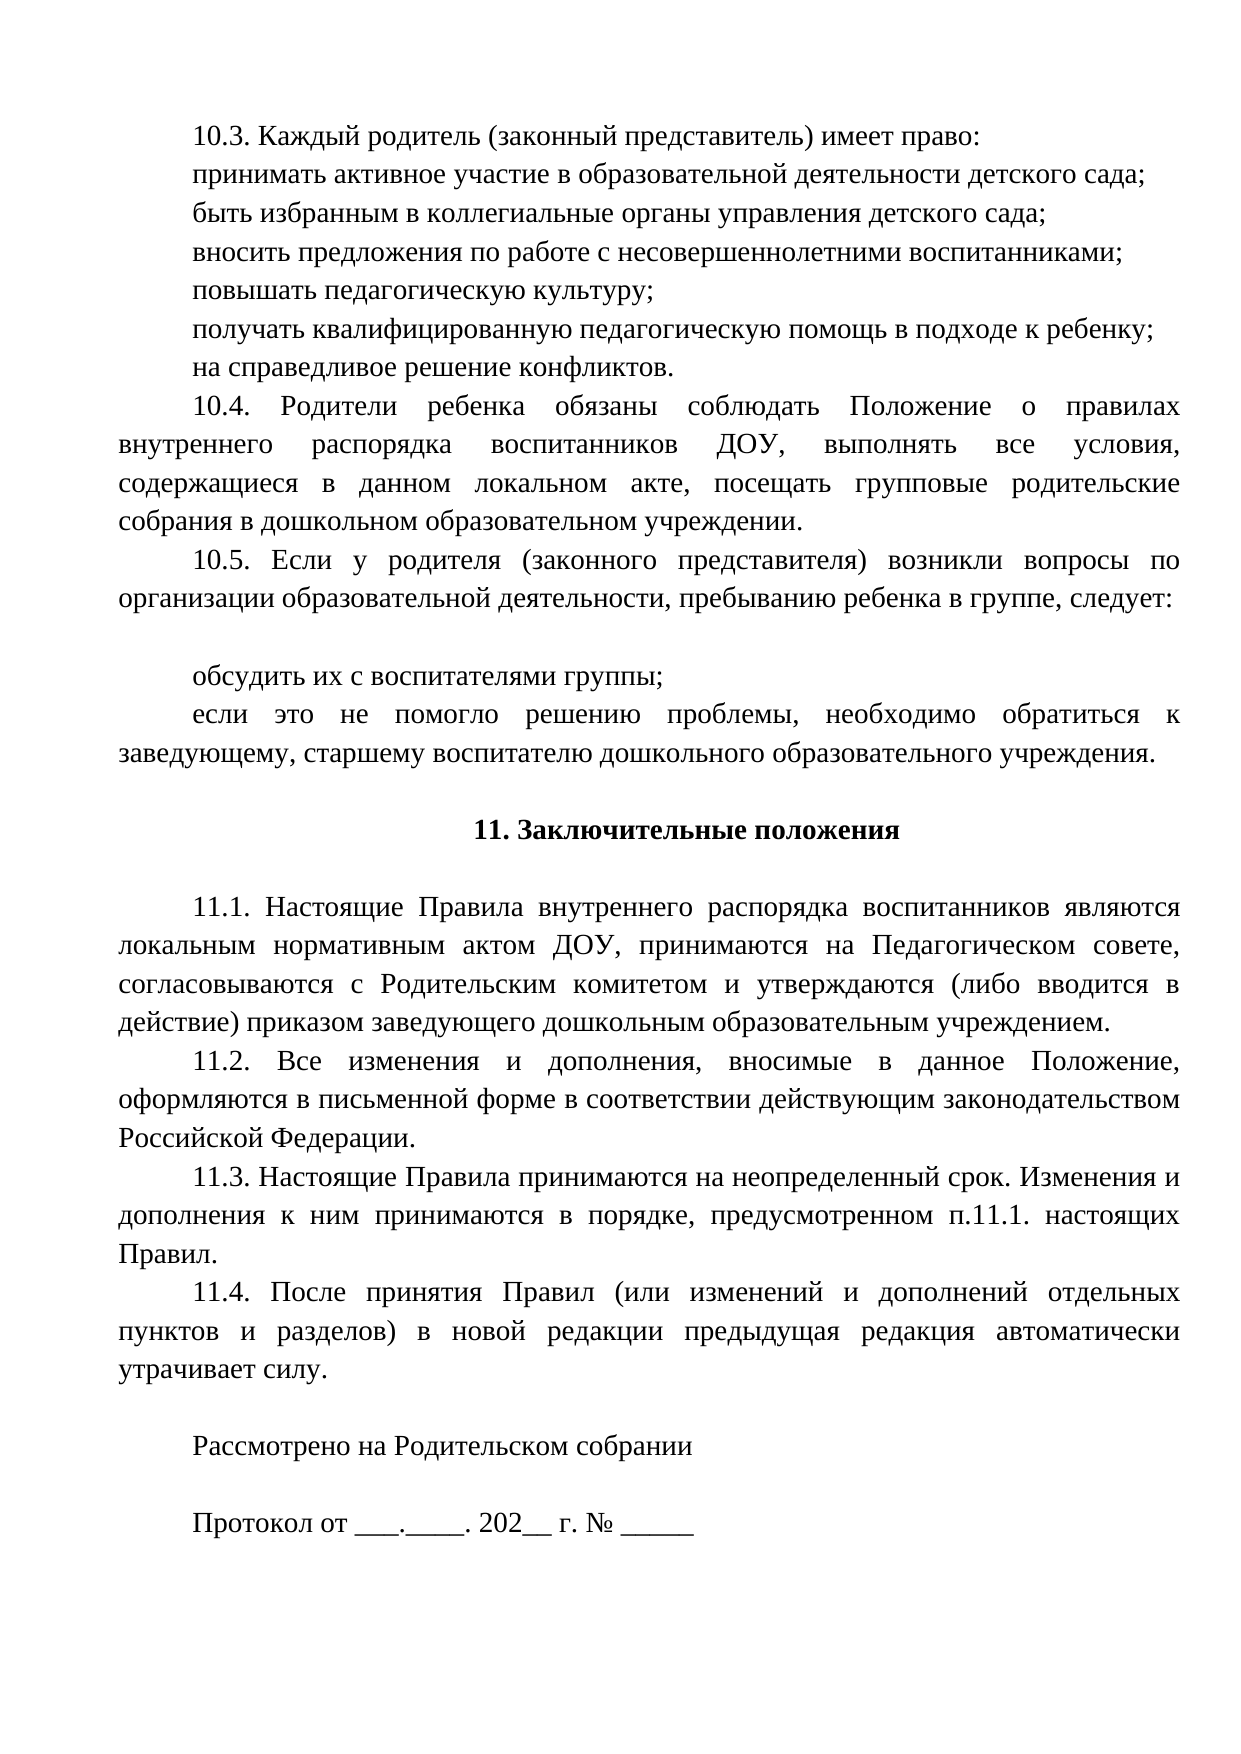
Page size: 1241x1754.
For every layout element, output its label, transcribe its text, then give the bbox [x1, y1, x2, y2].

text 10.5. Если у родителя (законного представителя) возникли вопросы по организации образовательной деятельности, пребыванию ребенка в группе, следует: [118, 542, 1181, 614]
text 11.1. Настоящие Правила внутреннего распорядка воспитанников являются локальным нормативным актом ДОУ, принимаются на Педагогическом совете, согласовываются с Родительским комитетом и утверждаются (либо вводится в действие) приказом заведующего дошкольным образовательным учреждением. [118, 889, 1181, 1038]
text на справедливое решение конфликтов. [118, 349, 1181, 383]
text обсудить их с воспитателями группы; [118, 658, 1181, 691]
text 11. Заключительные положения [118, 812, 1181, 845]
text 11.3. Настоящие Правила принимаются на неопределенный срок. Изменения и дополнения к ним принимаются в порядке, предусмотренном п.11.1. настоящих Правил. [118, 1159, 1181, 1269]
text 10.4. Родители ребенка обязаны соблюдать Положение о правилах внутреннего распорядка воспитанников ДОУ, выполнять все условия, содержащиеся в данном локальном акте, посещать групповые родительские собрания в дошкольном образовательном учреждении. [118, 388, 1181, 537]
text повышать педагогическую культуру; [118, 272, 1181, 306]
text 11.2. Все изменения и дополнения, вносимые в данное Положение, оформляются в письменной форме в соответствии действующим законодательством Российской Федерации. [118, 1043, 1181, 1154]
text быть избранным в коллегиальные органы управления детского сада; [118, 195, 1181, 229]
text Протокол от ___.____. 202__ г. № _____ [118, 1506, 1181, 1539]
text принимать активное участие в образовательной деятельности детского сада; [118, 157, 1181, 190]
text получать квалифицированную педагогическую помощь в подходе к ребенку; [118, 311, 1181, 344]
text вносить предложения по работе с несовершеннолетними воспитанниками; [118, 234, 1181, 267]
text Рассмотрено на Родительском собрании [118, 1428, 1181, 1462]
text 11.4. После принятия Правил (или изменений и дополнений отдельных пунктов и разделов) в новой редакции предыдущая редакция автоматически утрачивает силу. [118, 1274, 1181, 1385]
text если это не помогло решению проблемы, необходимо обратиться к заведующему, старшему воспитателю дошкольного образовательного учреждения. [118, 696, 1181, 768]
text 10.3. Каждый родитель (законный представитель) имеет право: [118, 118, 1181, 152]
